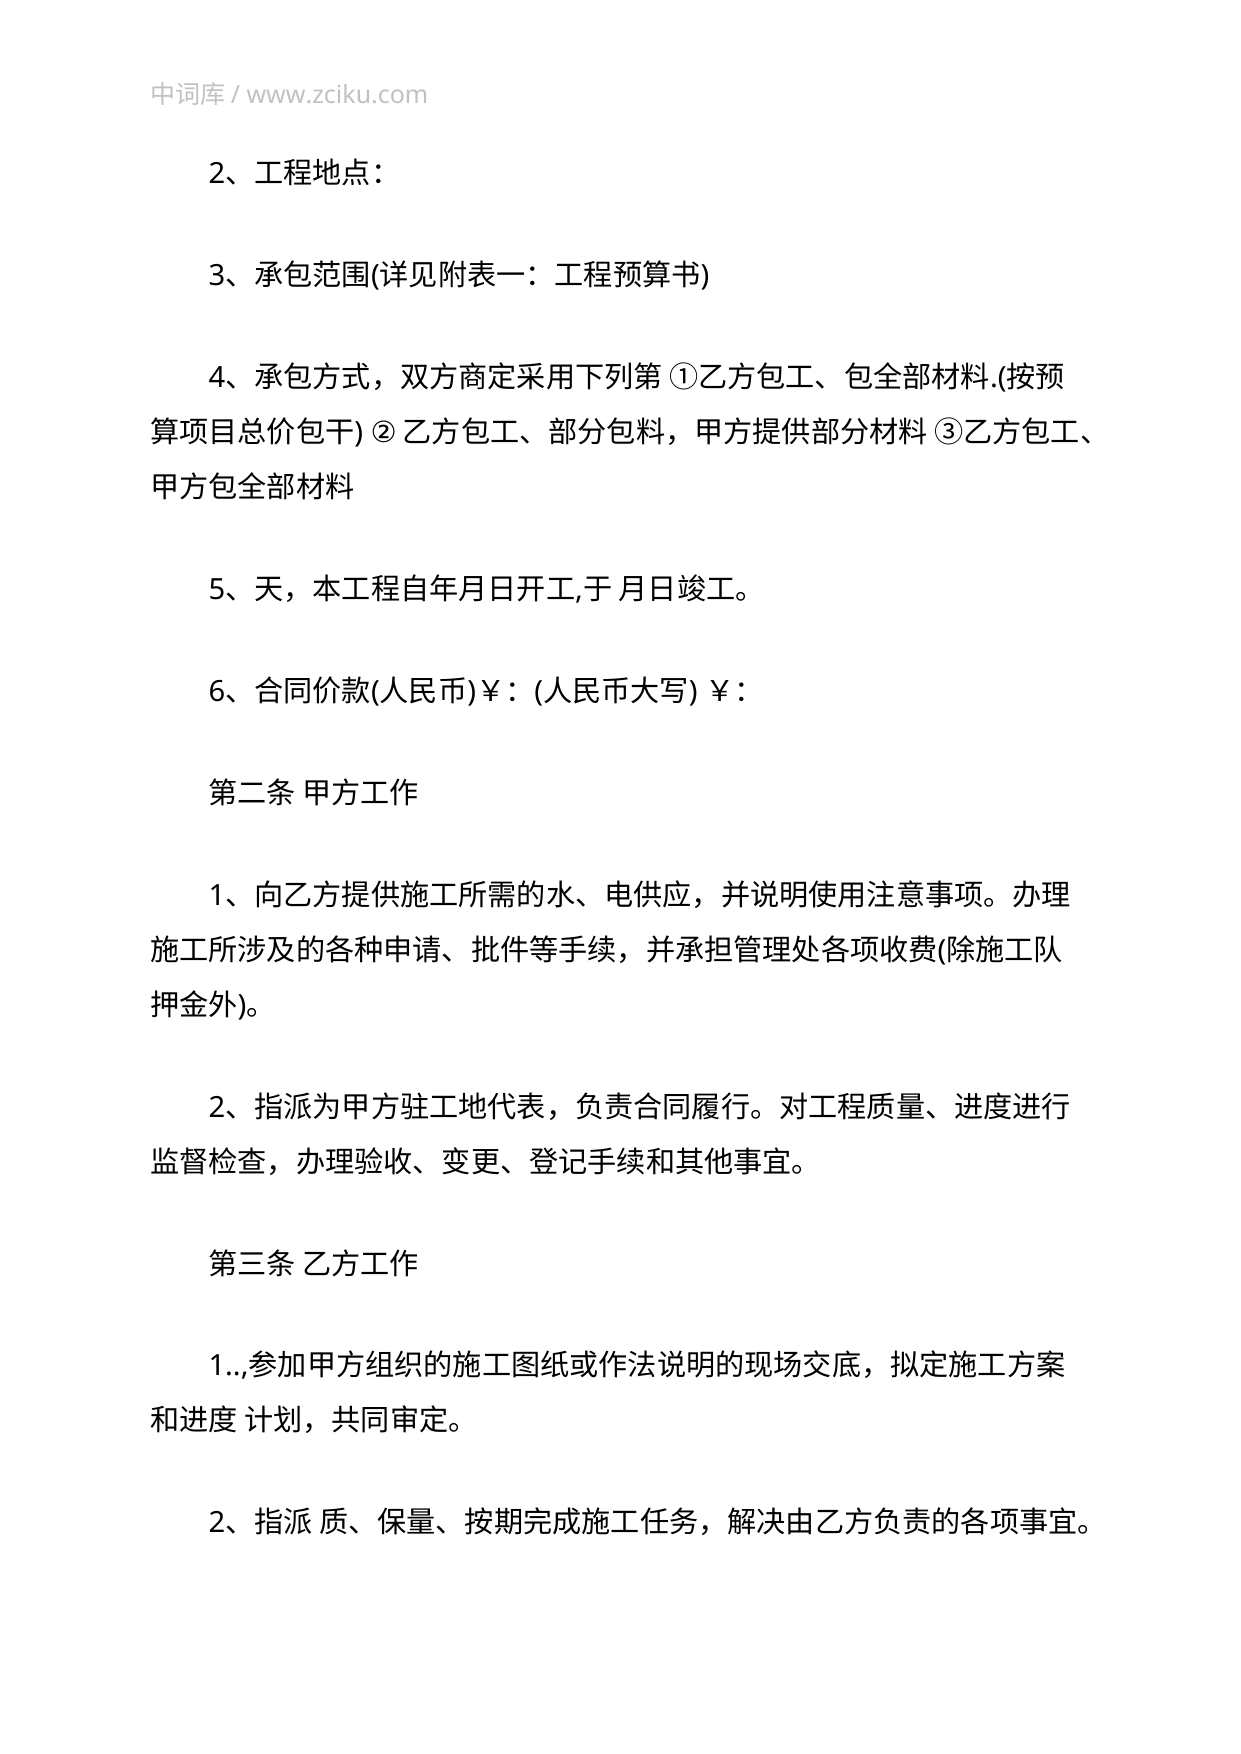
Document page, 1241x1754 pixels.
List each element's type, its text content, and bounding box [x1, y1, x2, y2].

text 3、承包范围(详见附表一：工程预算书) [150, 252, 1090, 294]
text 第三条 乙方工作 [150, 1240, 1090, 1282]
text 第二条 甲方工作 [150, 770, 1090, 812]
text 2、指派为甲方驻工地代表，负责合同履行。对工程质量、进度进行监督检查，办理验收、变更、登记手续和其他事宜。 [150, 1083, 1090, 1181]
text 5、天，本工程自年月日开工,于 月日竣工。 [150, 566, 1090, 608]
text 4、承包方式，双方商定采用下列第 ①乙方包工、包全部材料.(按预算项目总价包干) ②乙方包工、部分包料，甲方提供部分材料 ③乙方包工、甲方包全部材料 [150, 354, 1090, 506]
text 2、指派 质、保量、按期完成施工任务，解决由乙方负责的各项事宜。 [150, 1499, 1090, 1541]
text 2、工程地点： [150, 150, 1090, 192]
text 6、合同价款(人民币)￥：(人民币大写) ￥： [150, 668, 1090, 710]
text 1、向乙方提供施工所需的水、电供应，并说明使用注意事项。办理施工所涉及的各种申请、批件等手续，并承担管理处各项收费(除施工队押金外)。 [150, 871, 1090, 1024]
text 1..,参加甲方组织的施工图纸或作法说明的现场交底，拟定施工方案和进度 计划，共同审定。 [150, 1342, 1090, 1439]
